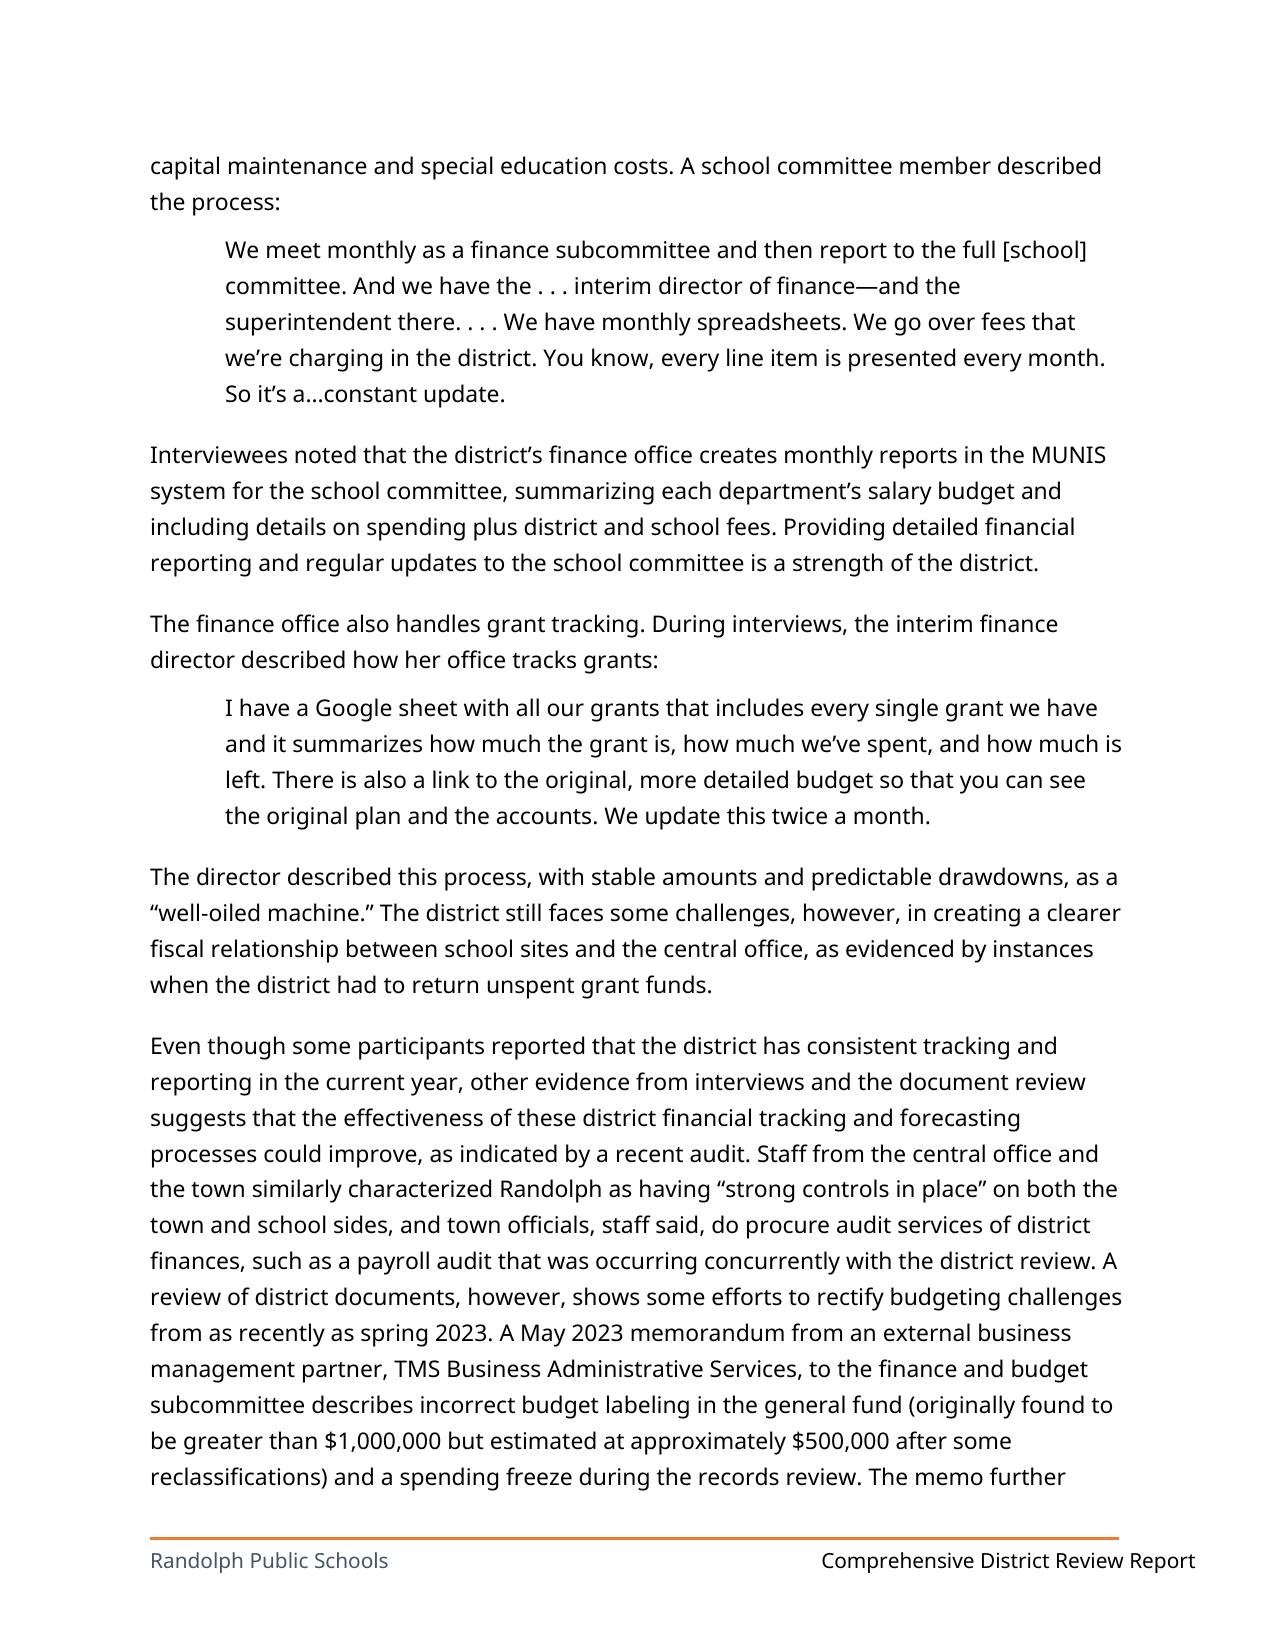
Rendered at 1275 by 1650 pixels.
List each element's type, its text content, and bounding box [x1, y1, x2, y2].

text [150, 1030, 1125, 1492]
text We meet monthly as a finance subcommittee and then report to the full [school] committee. And we have the . . . interim director of finance—and the superintendent there. . . . We have monthly spreadsheets. We go over fees that we’re charging in the district. You know, every line item is presented every month. So it’s a…constant update. [225, 234, 1125, 409]
text Interviewees noted that the district’s finance office creates monthly reports in the MUNIS system for the school committee, summarizing each department’s salary budget and including details on spending plus district and school fees. Providing detailed financial reporting and regular updates to the school committee is a strength of the district. [150, 439, 1125, 578]
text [150, 150, 1125, 217]
text The director described this process, with stable amounts and predictable drawdowns, as a “well-oiled machine.” The district still faces some challenges, however, in creating a clearer fiscal relationship between school sites and the central office, as evidenced by instances when the district had to return unspent grant funds. [150, 861, 1125, 1000]
text I have a Google sheet with all our grants that includes every single grant we have and it summarizes how much the grant is, how much we’ve spent, and how much is left. There is also a link to the original, more detailed budget so that you can see the original plan and the accounts. We update this twice a month. [225, 692, 1125, 831]
text The finance office also handles grant tracking. During interviews, the interim finance director described how her office tracks grants: [150, 608, 1125, 675]
